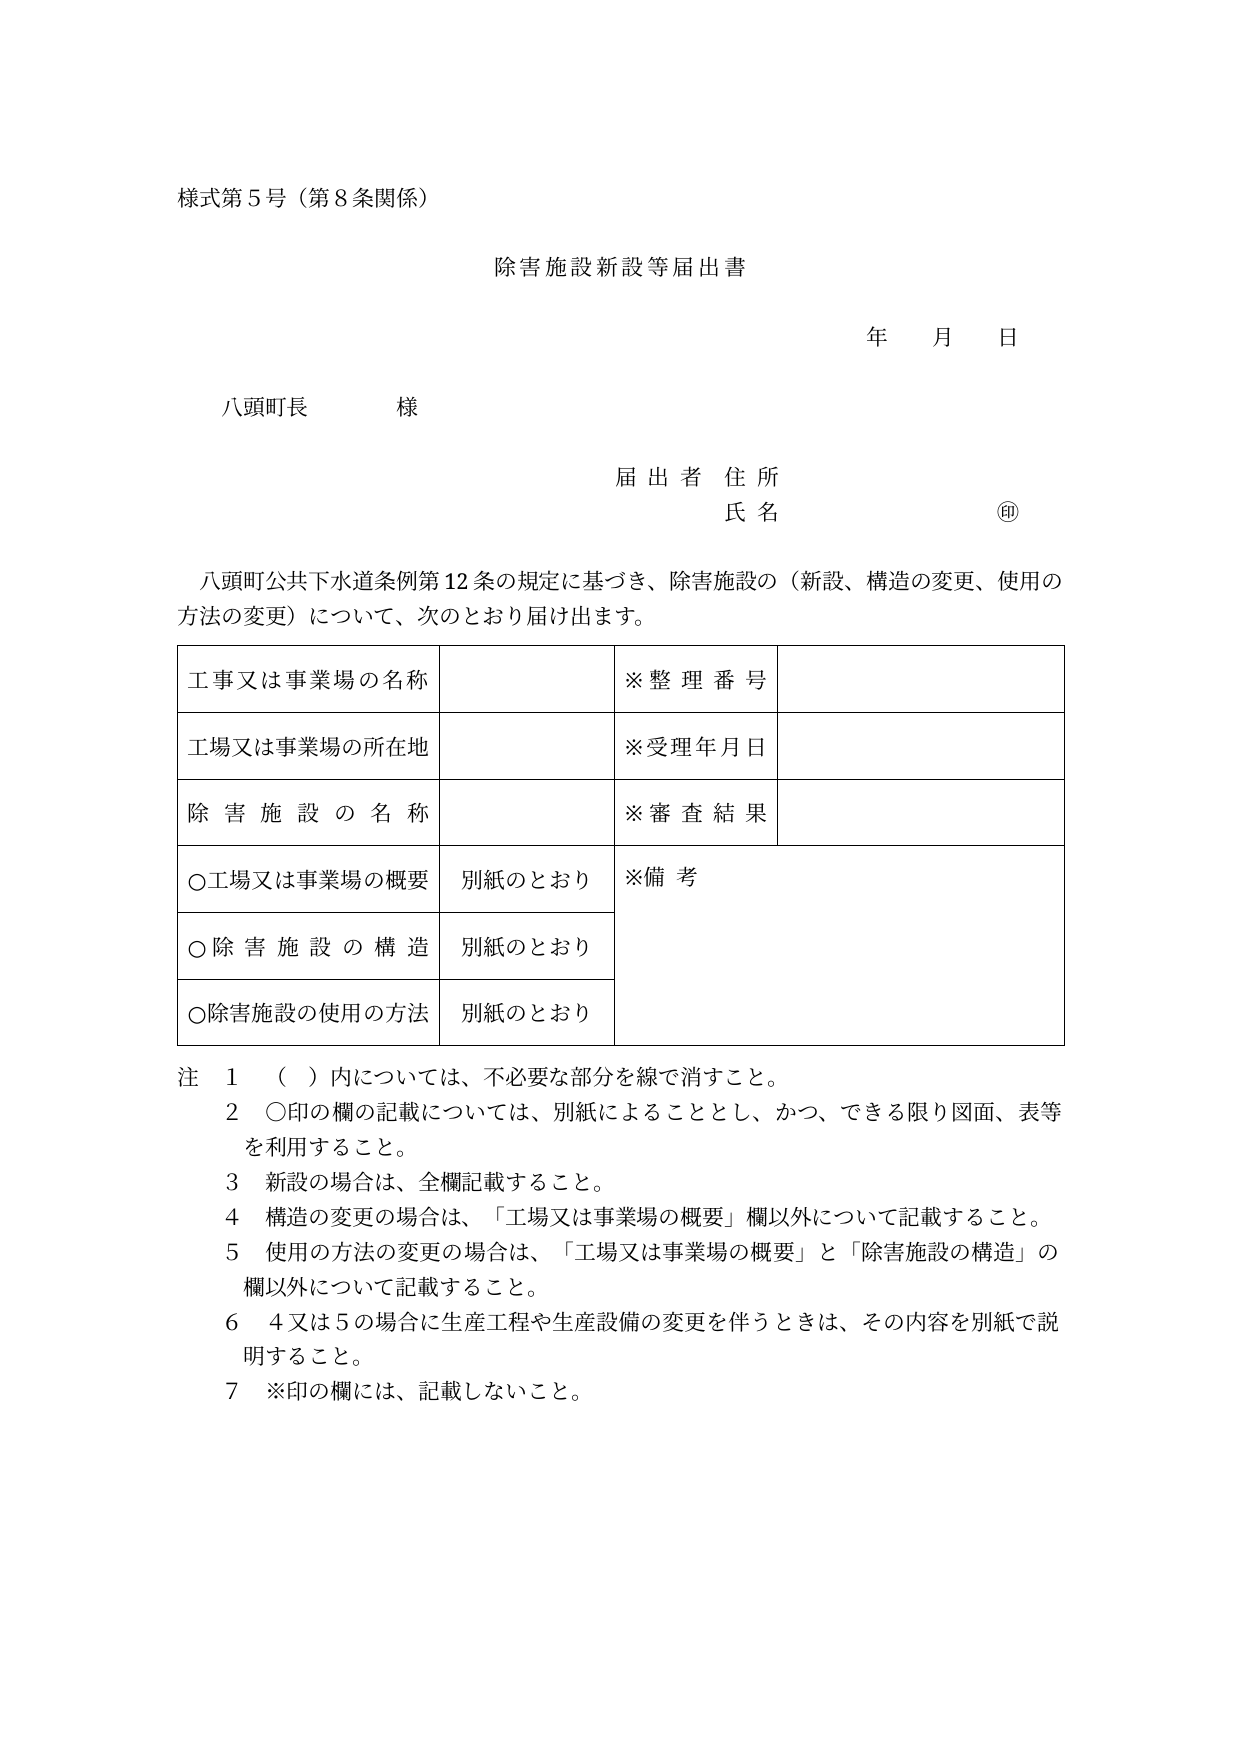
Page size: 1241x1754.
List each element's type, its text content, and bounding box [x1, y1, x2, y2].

table_cell [440, 713, 614, 778]
table_cell 工場又は事業場の所在地 [178, 713, 439, 778]
text 八頭町公共下水道条例第12条の規定に基づき、除害施設の（新設、構造の変更、使用の方法の変更）について、次のとおり届け出ます。 [177, 563, 1063, 633]
text ７ ※印の欄には、記載しないこと。 [221, 1373, 1063, 1408]
table_header [778, 646, 1064, 712]
table_cell ※受理年月日 [615, 713, 777, 778]
text ２ ○印の欄の記載については、別紙によることとし、かつ、できる限り図面、表等を利用すること。 [221, 1094, 1063, 1163]
table_cell [778, 713, 1064, 778]
text ３ 新設の場合は、全欄記載すること。 [221, 1163, 1063, 1198]
text 氏名 ㊞ [177, 493, 1019, 528]
table_cell ○工場又は事業場の概要 [178, 846, 439, 912]
text ４ 構造の変更の場合は、「工場又は事業場の概要」欄以外について記載すること。 [221, 1198, 1063, 1233]
text 様式第５号（第８条関係） [177, 179, 1063, 214]
table_cell ※審査結果 [615, 780, 777, 845]
text 届出者 住所 [177, 458, 779, 493]
text 注 １ （ ）内については、不必要な部分を線で消すこと。 [177, 1059, 1063, 1094]
table_cell ※備考 [615, 846, 1064, 1045]
text 年 月 日 [177, 319, 1019, 353]
table_cell ○除害施設の使用の方法 [178, 980, 439, 1045]
table_cell 別紙のとおり [440, 980, 614, 1045]
text ６ ４又は５の場合に生産工程や生産設備の変更を伴うときは、その内容を別紙で説明すること。 [221, 1303, 1063, 1373]
text ５ 使用の方法の変更の場合は、「工場又は事業場の概要」と「除害施設の構造」の欄以外について記載すること。 [221, 1233, 1063, 1303]
table_header 工事又は事業場の名称 [178, 646, 439, 712]
table_cell ○除害施設の構造 [178, 913, 439, 978]
table_cell 別紙のとおり [440, 846, 614, 912]
table_cell [778, 780, 1064, 845]
table_cell [440, 780, 614, 845]
table_cell 除害施設の名称 [178, 780, 439, 845]
table_header [440, 646, 614, 712]
text 除害施設新設等届出書 [177, 249, 1063, 284]
table_cell 別紙のとおり [440, 913, 614, 978]
text 八頭町長 様 [177, 388, 1063, 423]
table_header ※整理番号 [615, 646, 777, 712]
